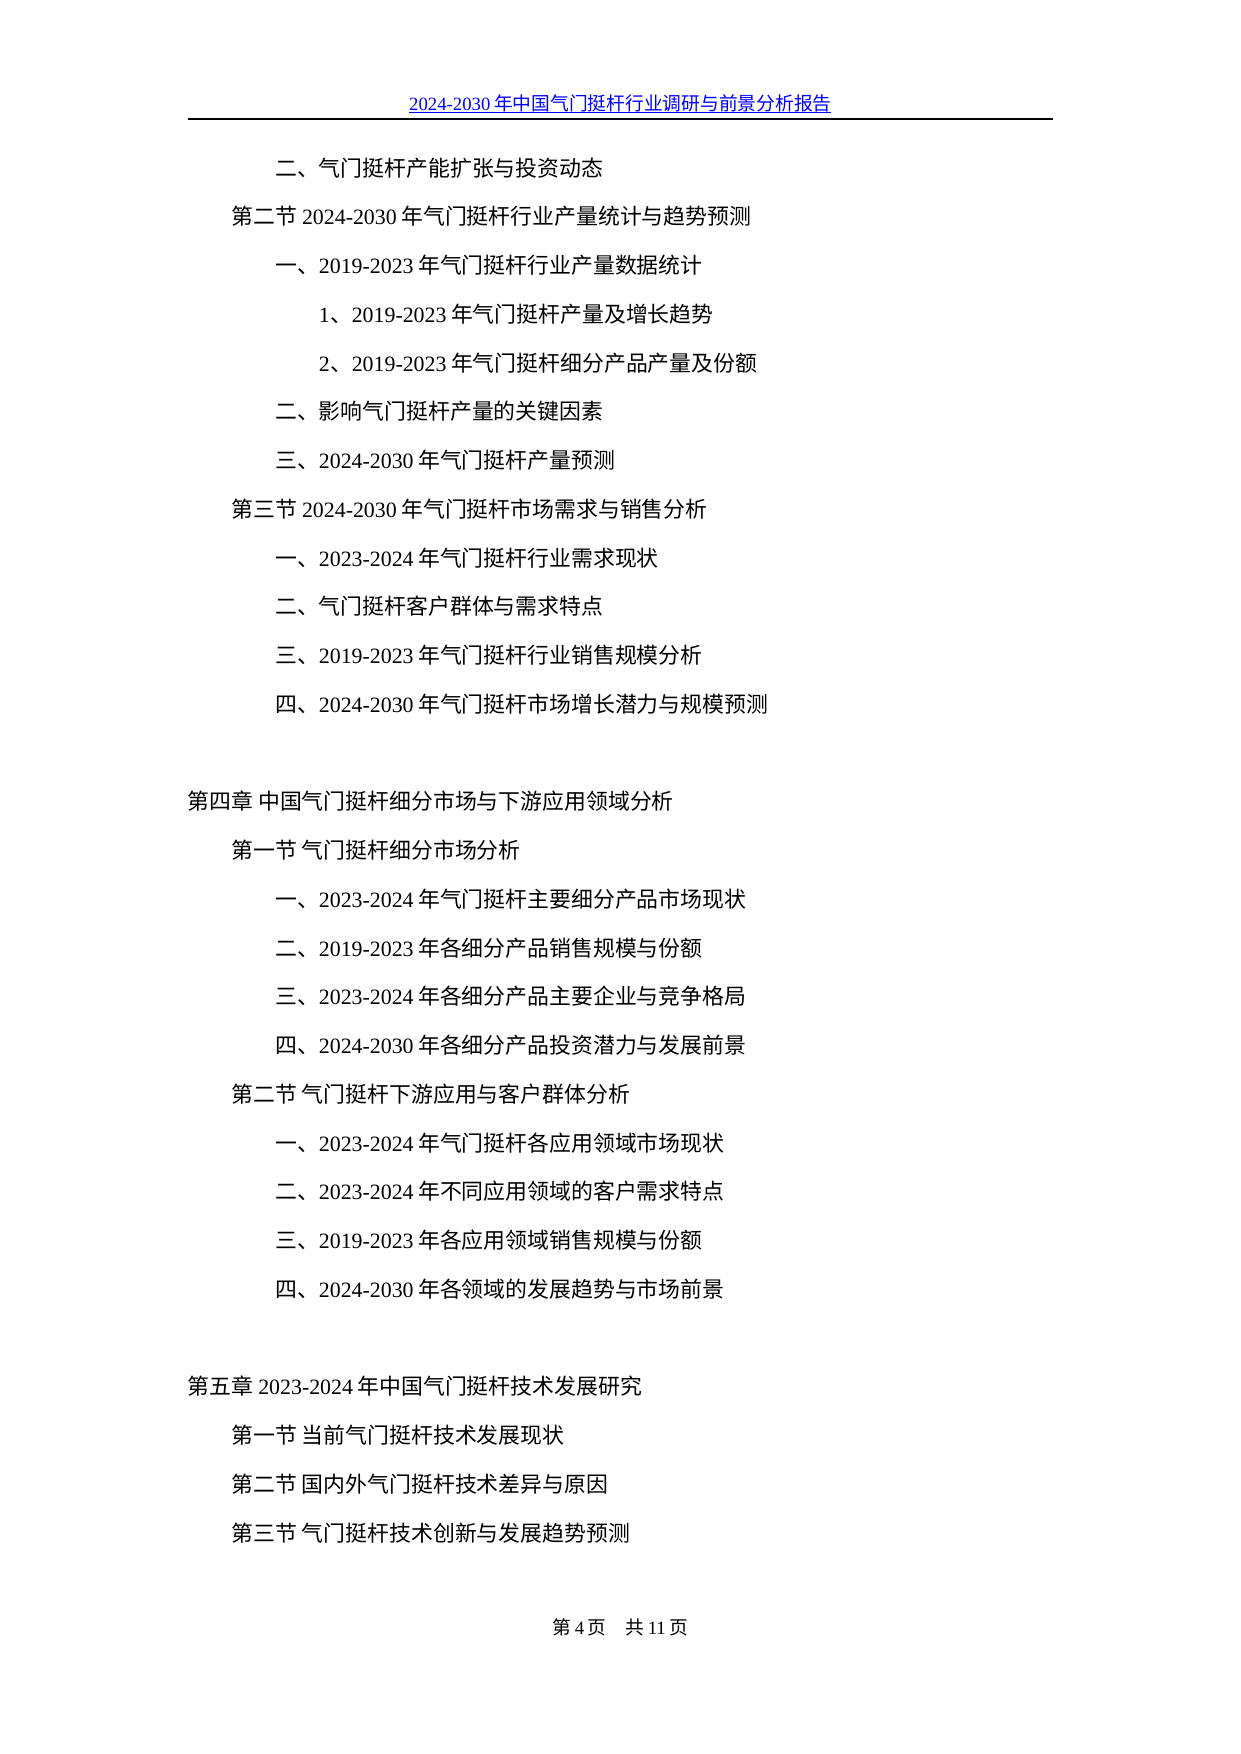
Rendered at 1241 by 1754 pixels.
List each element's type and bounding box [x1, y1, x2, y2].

text [187, 150, 1053, 1548]
